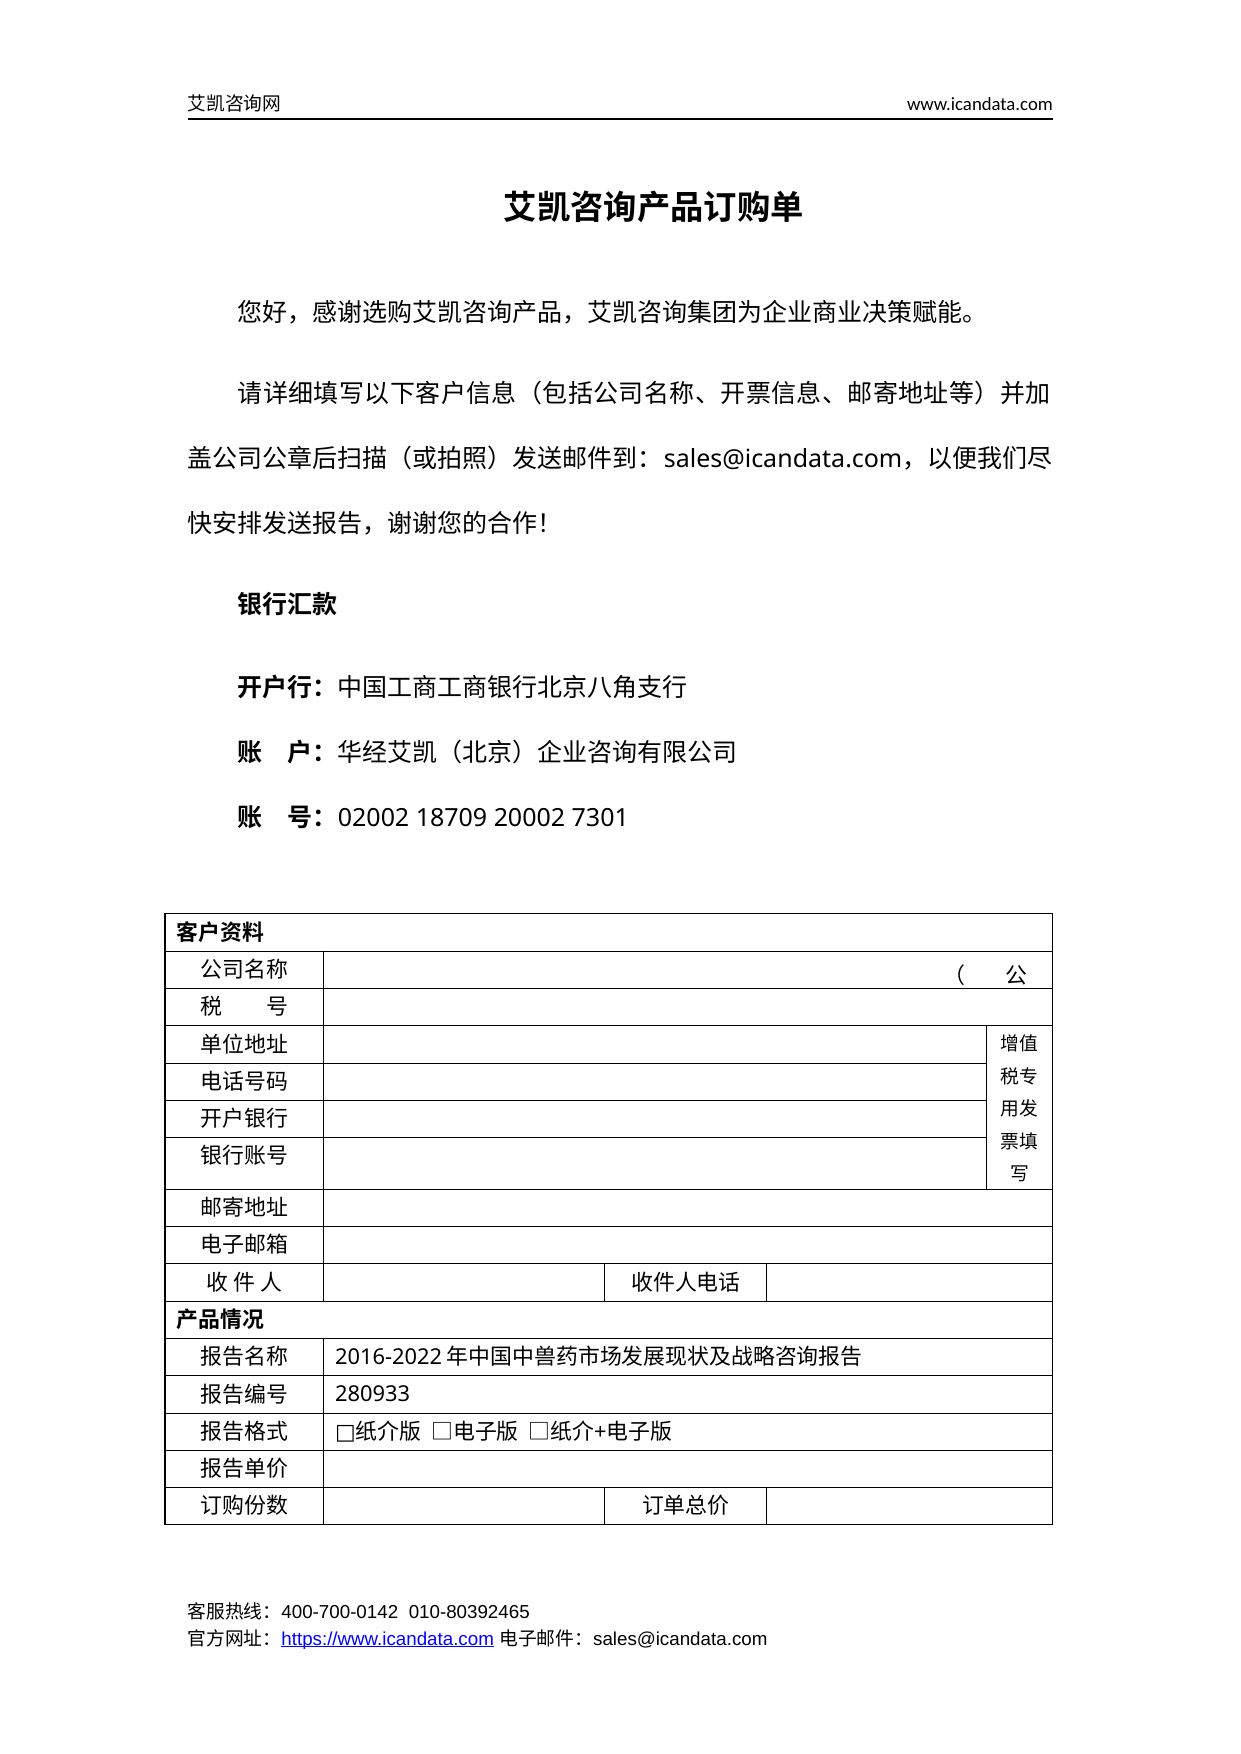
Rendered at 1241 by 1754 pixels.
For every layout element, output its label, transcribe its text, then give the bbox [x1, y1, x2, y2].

table_cell 增值税专用发票填写 [987, 1026, 1052, 1189]
table_cell 报告编号 [166, 1376, 323, 1412]
table_cell [324, 1190, 1052, 1226]
table_cell 银行账号 [166, 1138, 323, 1189]
table_cell 电话号码 [166, 1064, 323, 1100]
table_cell 2016-2022年中国中兽药市场发展现状及战略咨询报告 [324, 1339, 1052, 1375]
table_cell [767, 1264, 1052, 1301]
table_cell 公司名称 [166, 952, 323, 988]
text 账 号：02002 18709 20002 7301 [187, 783, 1053, 848]
text 您好，感谢选购艾凯咨询产品，艾凯咨询集团为企业商业决策赋能。 [187, 278, 1053, 343]
table_cell [324, 952, 1052, 988]
table_cell [324, 989, 1052, 1025]
table_cell 收件人电话 [605, 1264, 766, 1301]
table_cell 报告单价 [166, 1451, 323, 1487]
table_cell 产品情况 [166, 1302, 1052, 1338]
text 账 户：华经艾凯（北京）企业咨询有限公司 [187, 718, 1053, 783]
table_cell 报告格式 [166, 1414, 323, 1450]
text 艾凯咨询产品订购单 [187, 172, 1053, 237]
table_header 客户资料 [166, 914, 1052, 951]
table_cell 单位地址 [166, 1026, 323, 1062]
table_cell 税 号 [166, 989, 323, 1025]
table_cell [324, 1064, 986, 1100]
table_cell 订购份数 [166, 1488, 323, 1524]
table_cell 邮寄地址 [166, 1190, 323, 1226]
table_cell 电子邮箱 [166, 1227, 323, 1263]
table_cell □纸介版 □电子版 □纸介+电子版 [324, 1414, 1052, 1450]
table_cell 订单总价 [605, 1488, 766, 1524]
table_cell [767, 1488, 1052, 1524]
table_cell 280933 [324, 1376, 1052, 1412]
table_cell [324, 1488, 604, 1524]
table_cell [324, 1227, 1052, 1263]
text 银行汇款 [187, 570, 1053, 635]
text 请详细填写以下客户信息（包括公司名称、开票信息、邮寄地址等）并加盖公司公章后扫描（或拍照）发送邮件到：sales@icandata.com，以便我们尽快安排发送报告，谢谢您的合作！ [187, 359, 1053, 554]
text 开户行：中国工商工商银行北京八角支行 [187, 653, 1053, 718]
table_cell 开户银行 [166, 1101, 323, 1137]
table_cell [324, 1101, 986, 1137]
table_cell [324, 1026, 986, 1062]
table_cell [324, 1264, 604, 1301]
table_cell [324, 1138, 986, 1189]
table_cell 报告名称 [166, 1339, 323, 1375]
table_cell [324, 1451, 1052, 1487]
table_cell 收 件 人 [166, 1264, 323, 1301]
